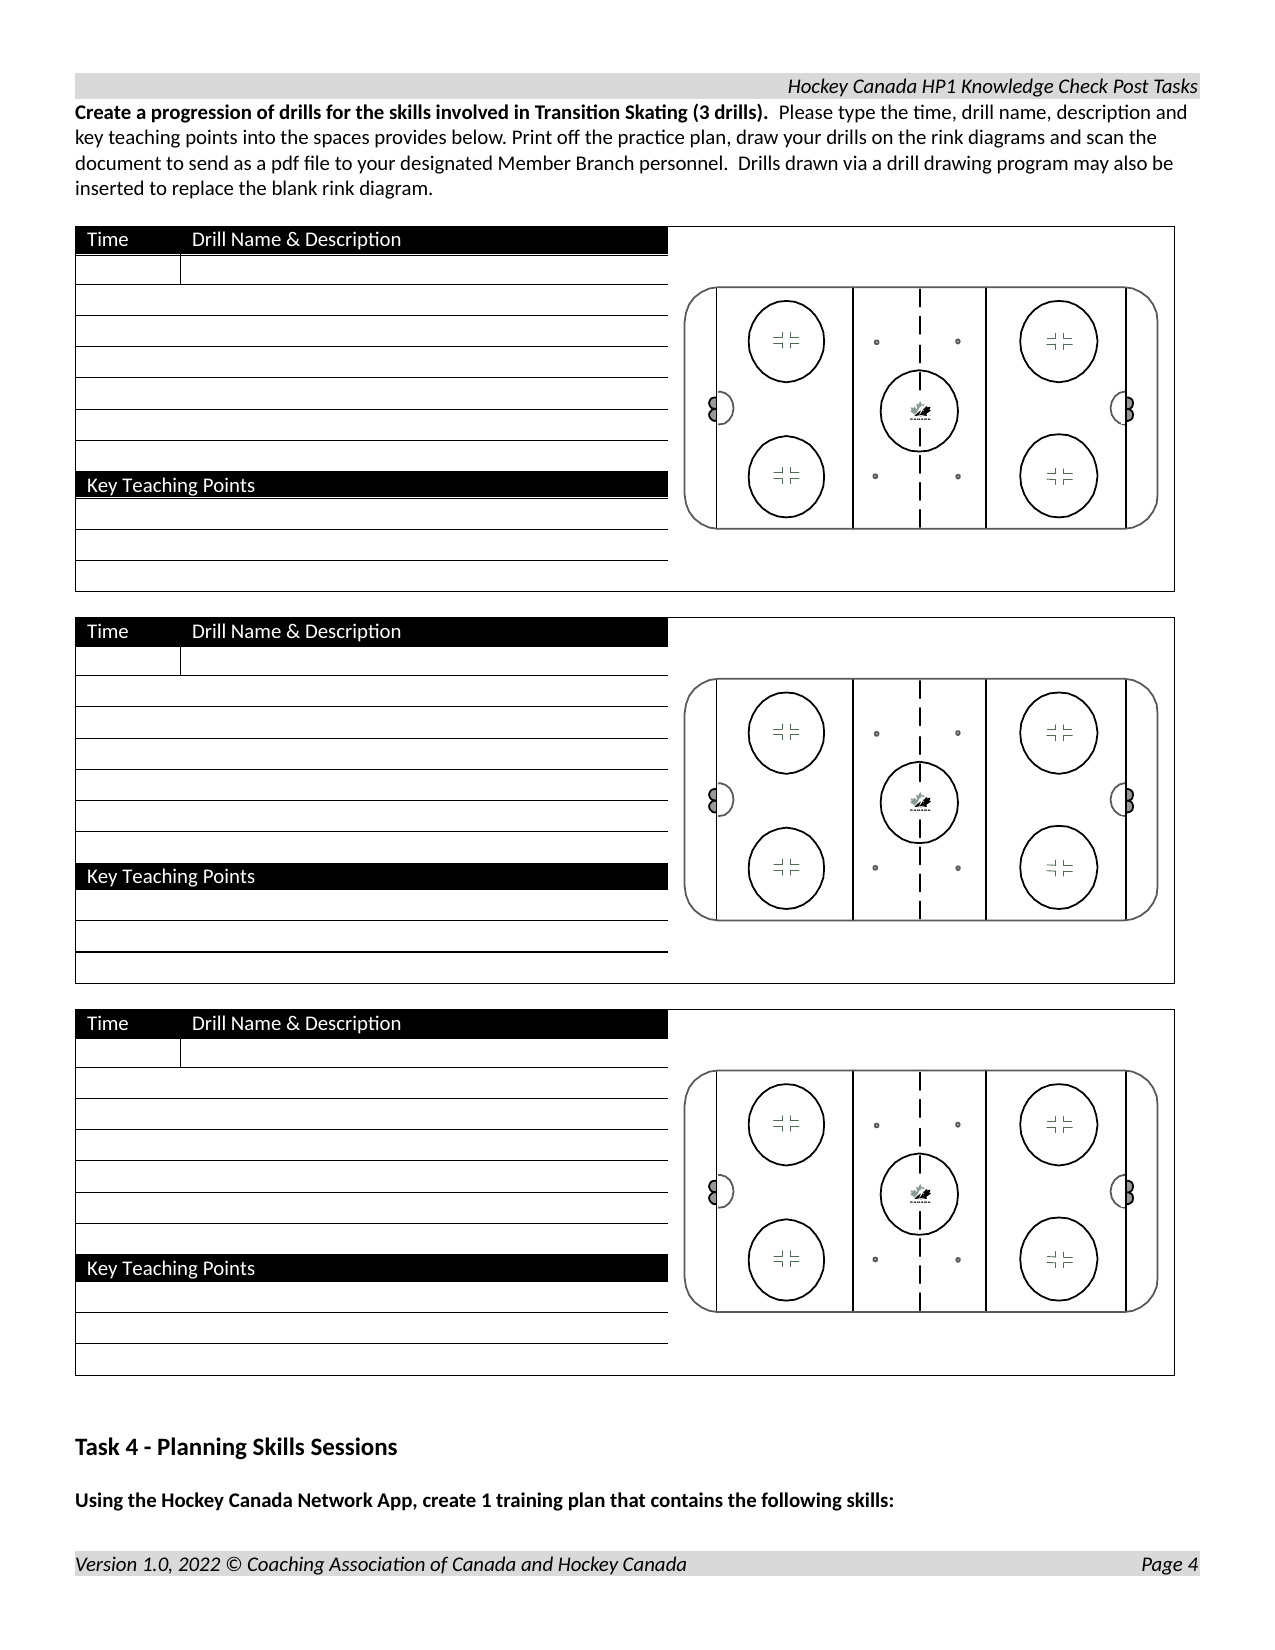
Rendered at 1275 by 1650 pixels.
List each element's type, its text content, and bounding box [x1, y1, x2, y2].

table_cell [76, 770, 668, 800]
table_cell [76, 890, 668, 920]
table_cell [76, 953, 668, 983]
table_cell Key Teaching Points [76, 864, 668, 889]
table_header Time [76, 618, 180, 646]
table_header Drill Name & Description [181, 227, 668, 254]
table_header Time [76, 227, 180, 254]
table_header [668, 227, 1174, 591]
table_cell [76, 285, 668, 315]
table_cell [76, 1039, 180, 1067]
table_cell [181, 647, 668, 675]
table_cell [76, 530, 668, 560]
table_header Drill Name & Description [181, 1010, 668, 1038]
table_header Time [76, 1010, 180, 1038]
table_header [668, 1010, 1174, 1374]
table_cell [76, 832, 668, 862]
table_cell [76, 707, 668, 737]
table_cell [76, 347, 668, 377]
text Using the Hockey Canada Network App, create 1 training plan that contains the following skills: [75, 1487, 1200, 1513]
table_cell [76, 561, 668, 591]
table_cell [76, 647, 180, 675]
table_cell [76, 441, 668, 471]
table_cell [76, 1344, 668, 1374]
table_cell [76, 1068, 668, 1098]
table_cell [76, 316, 668, 346]
table_cell [76, 1313, 668, 1343]
table_cell [76, 1224, 668, 1254]
table_cell [181, 1039, 668, 1067]
table_header [668, 618, 1174, 983]
table_cell [181, 256, 668, 283]
table_cell [76, 1161, 668, 1192]
table_cell [76, 801, 668, 831]
table_cell [76, 378, 668, 408]
table_cell Key Teaching Points [76, 1255, 668, 1281]
table_cell [76, 1099, 668, 1129]
table_cell [76, 921, 668, 951]
table_cell [76, 1193, 668, 1223]
table_cell [76, 256, 180, 283]
table_cell [76, 739, 668, 769]
table_cell [76, 499, 668, 529]
table_header Drill Name & Description [181, 618, 668, 646]
table_cell [76, 410, 668, 440]
table_cell [76, 676, 668, 706]
table_cell [76, 1130, 668, 1160]
table_cell Key Teaching Points [76, 472, 668, 497]
table_cell [76, 1282, 668, 1312]
text Create a progression of drills for the skills involved in Transition Skating (3 drills). Please type the time, drill name, description and key teaching points into the spaces provides below. Print off the practice plan, draw your drills on the rink diagrams and scan the document to send as a pdf file to your designated Member Branch personnel. Drills drawn via a drill drawing program may also be inserted to replace the blank rink diagram. [75, 99, 1200, 201]
text Task 4 - Planning Skills Sessions [75, 1431, 1200, 1462]
